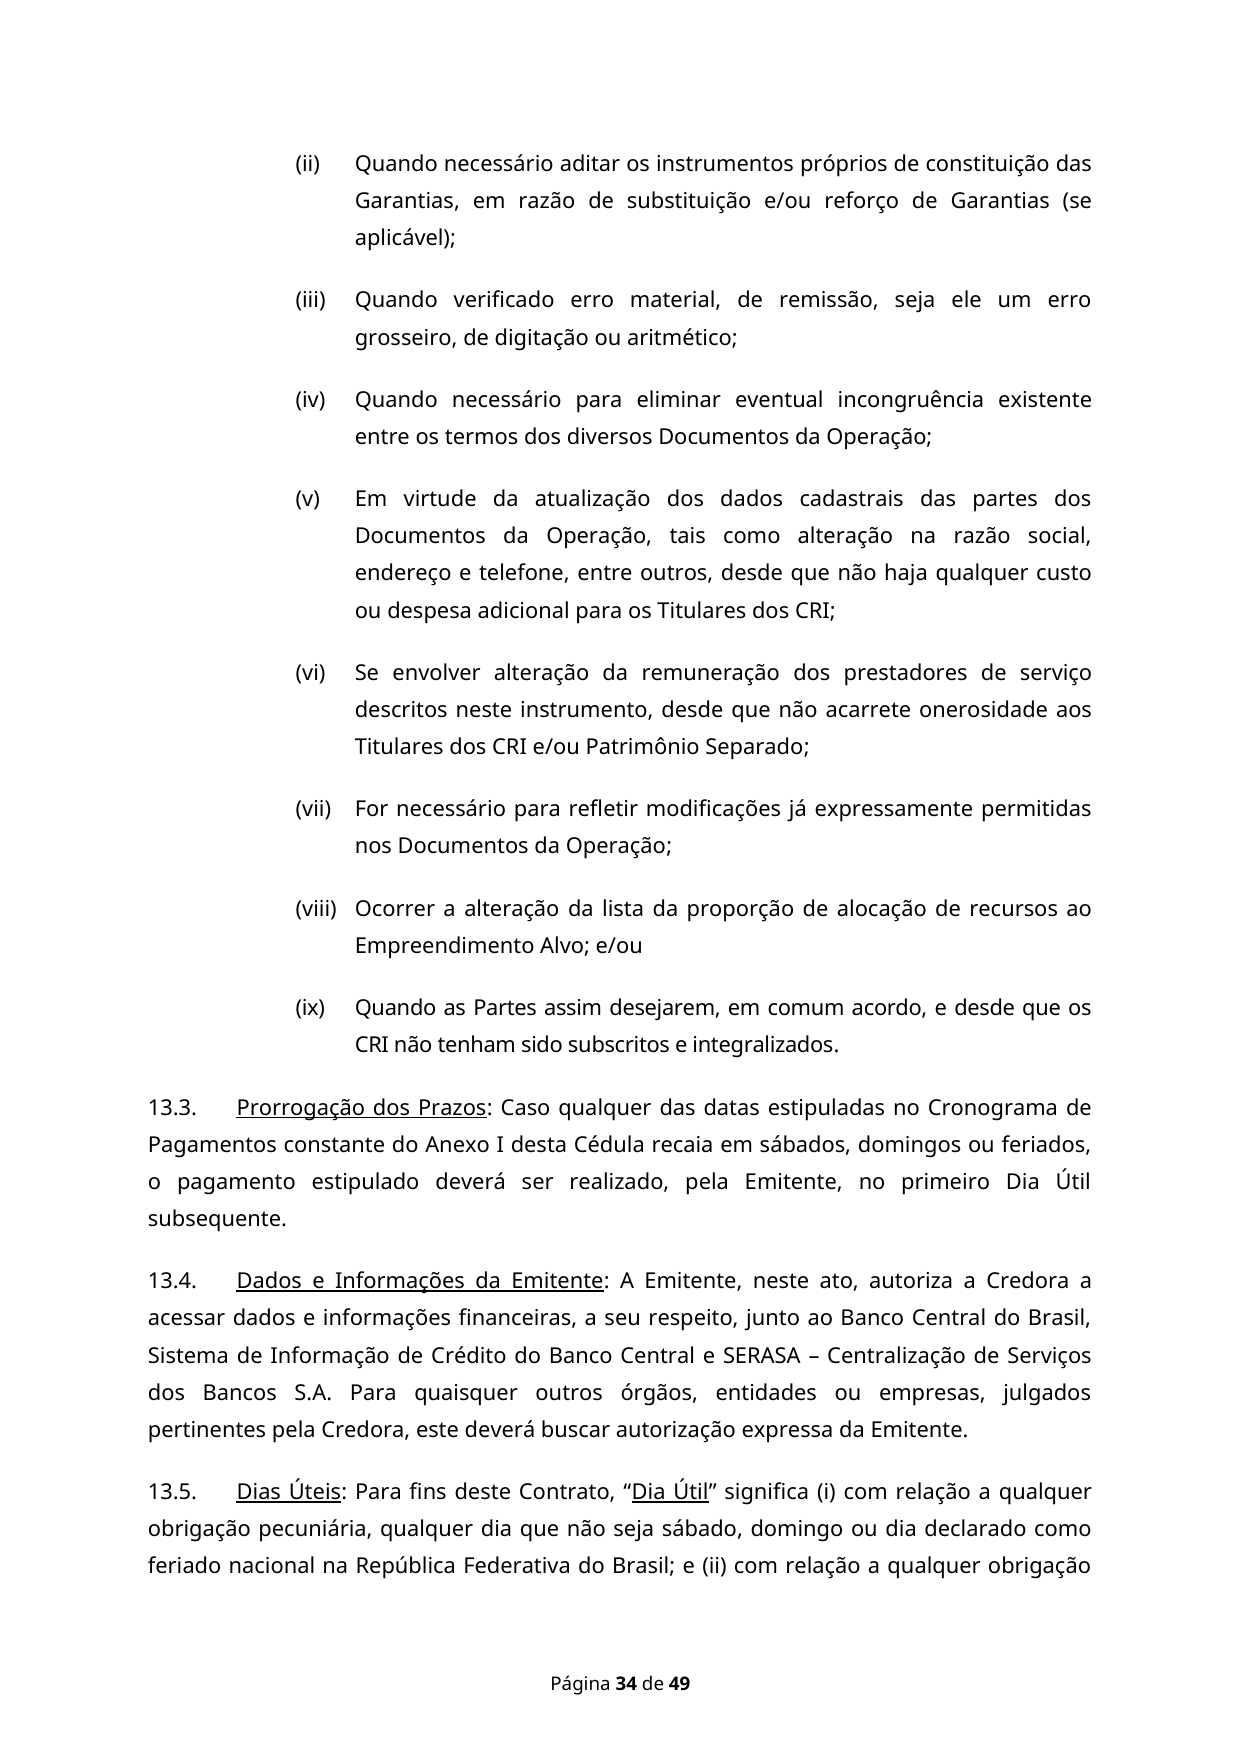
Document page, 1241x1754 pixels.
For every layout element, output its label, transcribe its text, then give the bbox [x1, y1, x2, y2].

list Ocorrer a alteração da lista da proporção de alocação de recursos ao Empreendimento Alvo; e/ou [295, 893, 1092, 960]
list For necessário para refletir modificações já expressamente permitidas nos Documentos da Operação; [295, 793, 1092, 860]
list Quando necessário para eliminar eventual incongruência existente entre os termos dos diversos Documentos da Operação; [295, 384, 1092, 451]
list Dados e Informações da Emitente: A Emitente, neste ato, autoriza a Credora a acessar dados e informações financeiras, a seu respeito, junto ao Banco Central do Brasil, Sistema de Informação de Crédito do Banco Central e SERASA – Centralização de Serviços dos Bancos S.A. Para quaisquer outros órgãos, entidades ou empresas, julgados pertinentes pela Credora, este deverá buscar autorização expressa da Emitente. [148, 1265, 1092, 1444]
list Se envolver alteração da remuneração dos prestadores de serviço descritos neste instrumento, desde que não acarrete onerosidade aos Titulares dos CRI e/ou Patrimônio Separado; [295, 657, 1092, 761]
list Quando verificado erro material, de remissão, seja ele um erro grosseiro, de digitação ou aritmético; [295, 284, 1092, 351]
list Quando as Partes assim desejarem, em comum acordo, e desde que os CRI não tenham sido subscritos e integralizados. [295, 992, 1092, 1059]
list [148, 1476, 1092, 1580]
list Em virtude da atualização dos dados cadastrais das partes dos Documentos da Operação, tais como alteração na razão social, endereço e telefone, entre outros, desde que não haja qualquer custo ou despesa adicional para os Titulares dos CRI; [295, 483, 1092, 624]
list Prorrogação dos Prazos: Caso qualquer das datas estipuladas no Cronograma de Pagamentos constante do Anexo I desta Cédula recaia em sábados, domingos ou feriados, o pagamento estipulado deverá ser realizado, pela Emitente, no primeiro Dia Útil subsequente. [148, 1091, 1092, 1233]
list Quando necessário aditar os instrumentos próprios de constituição das Garantias, em razão de substituição e/ou reforço de Garantias (se aplicável); [295, 148, 1092, 252]
